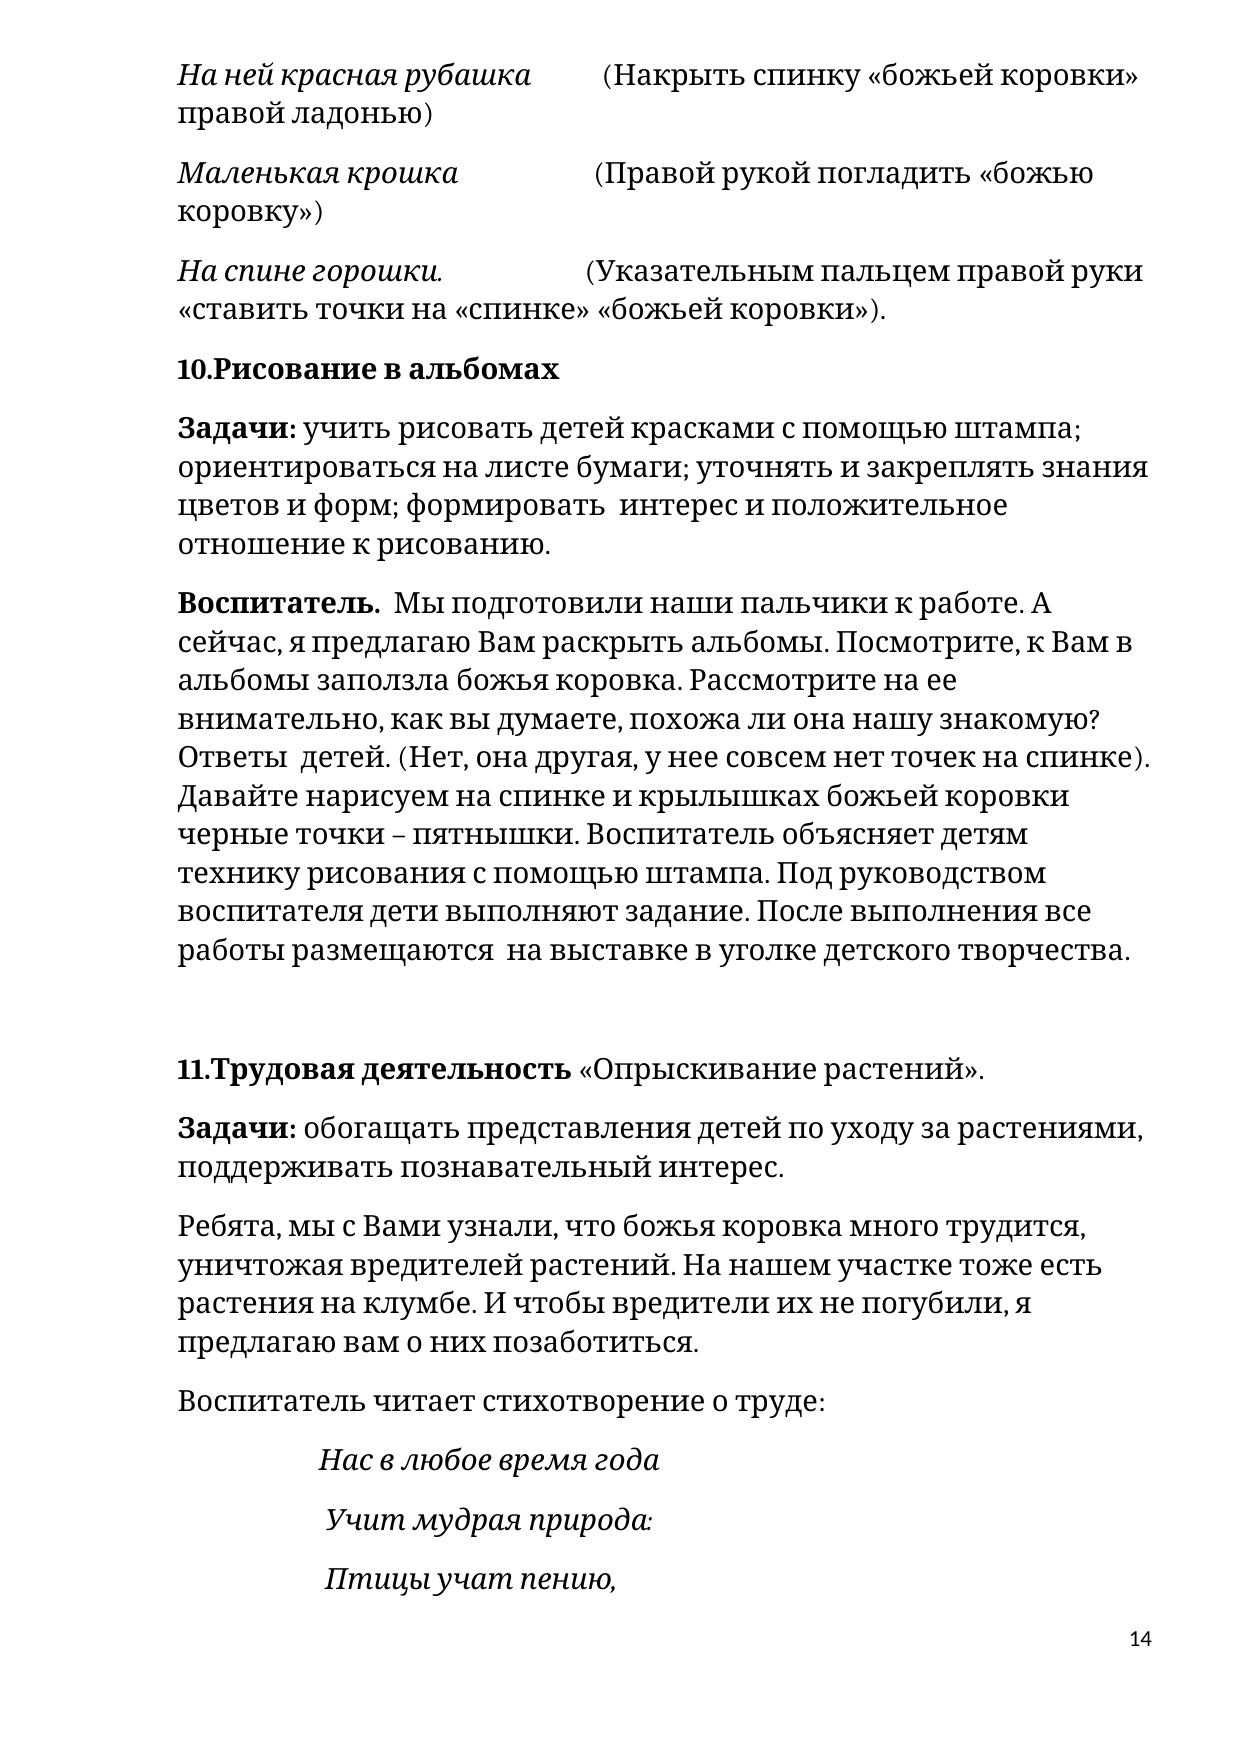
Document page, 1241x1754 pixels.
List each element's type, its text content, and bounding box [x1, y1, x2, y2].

text Нас в любое время года [177, 1444, 1152, 1478]
text Учит мудрая природа: [177, 1504, 1152, 1537]
text Маленькая крошка (Правой рукой погладить «божью коровку») [177, 157, 1152, 229]
text 10.Рисование в альбомах [177, 353, 1152, 386]
text Задачи: обогащать представления детей по уходу за растениями, поддерживать познавательный интерес. [177, 1112, 1152, 1184]
text На ней красная рубашка (Накрыть спинку «божьей коровки» правой ладонью) [177, 59, 1152, 131]
text Воспитатель читает стихотворение о труде: [177, 1385, 1152, 1419]
text Птицы учат пению, [177, 1563, 1152, 1597]
text 11.Трудовая деятельность «Опрыскивание растений». [177, 1053, 1152, 1086]
text Ребята, мы с Вами узнали, что божья коровка много трудится, уничтожая вредителей растений. На нашем участке тоже есть растения на клумбе. И чтобы вредители их не погубили, я предлагаю вам о них позаботиться. [177, 1210, 1152, 1359]
text Воспитатель. Мы подготовили наши пальчики к работе. А сейчас, я предлагаю Вам раскрыть альбомы. Посмотрите, к Вам в альбомы заползла божья коровка. Рассмотрите на ее внимательно, как вы думаете, похожа ли она нашу знакомую? Ответы детей. (Нет, она другая, у нее совсем нет точек на спинке). Давайте нарисуем на спинке и крылышках божьей коровки черные точки – пятнышки. Воспитатель объясняет детям технику рисования с помощью штампа. Под руководством воспитателя дети выполняют задание. После выполнения все работы размещаются на выставке в уголке детского творчества. [177, 587, 1152, 968]
text Задачи: учить рисовать детей красками с помощью штампа; ориентироваться на листе бумаги; уточнять и закреплять знания цветов и форм; формировать интерес и положительное отношение к рисованию. [177, 412, 1152, 561]
text На спине горошки. (Указательным пальцем правой руки «ставить точки на «спинке» «божьей коровки»). [177, 255, 1152, 327]
